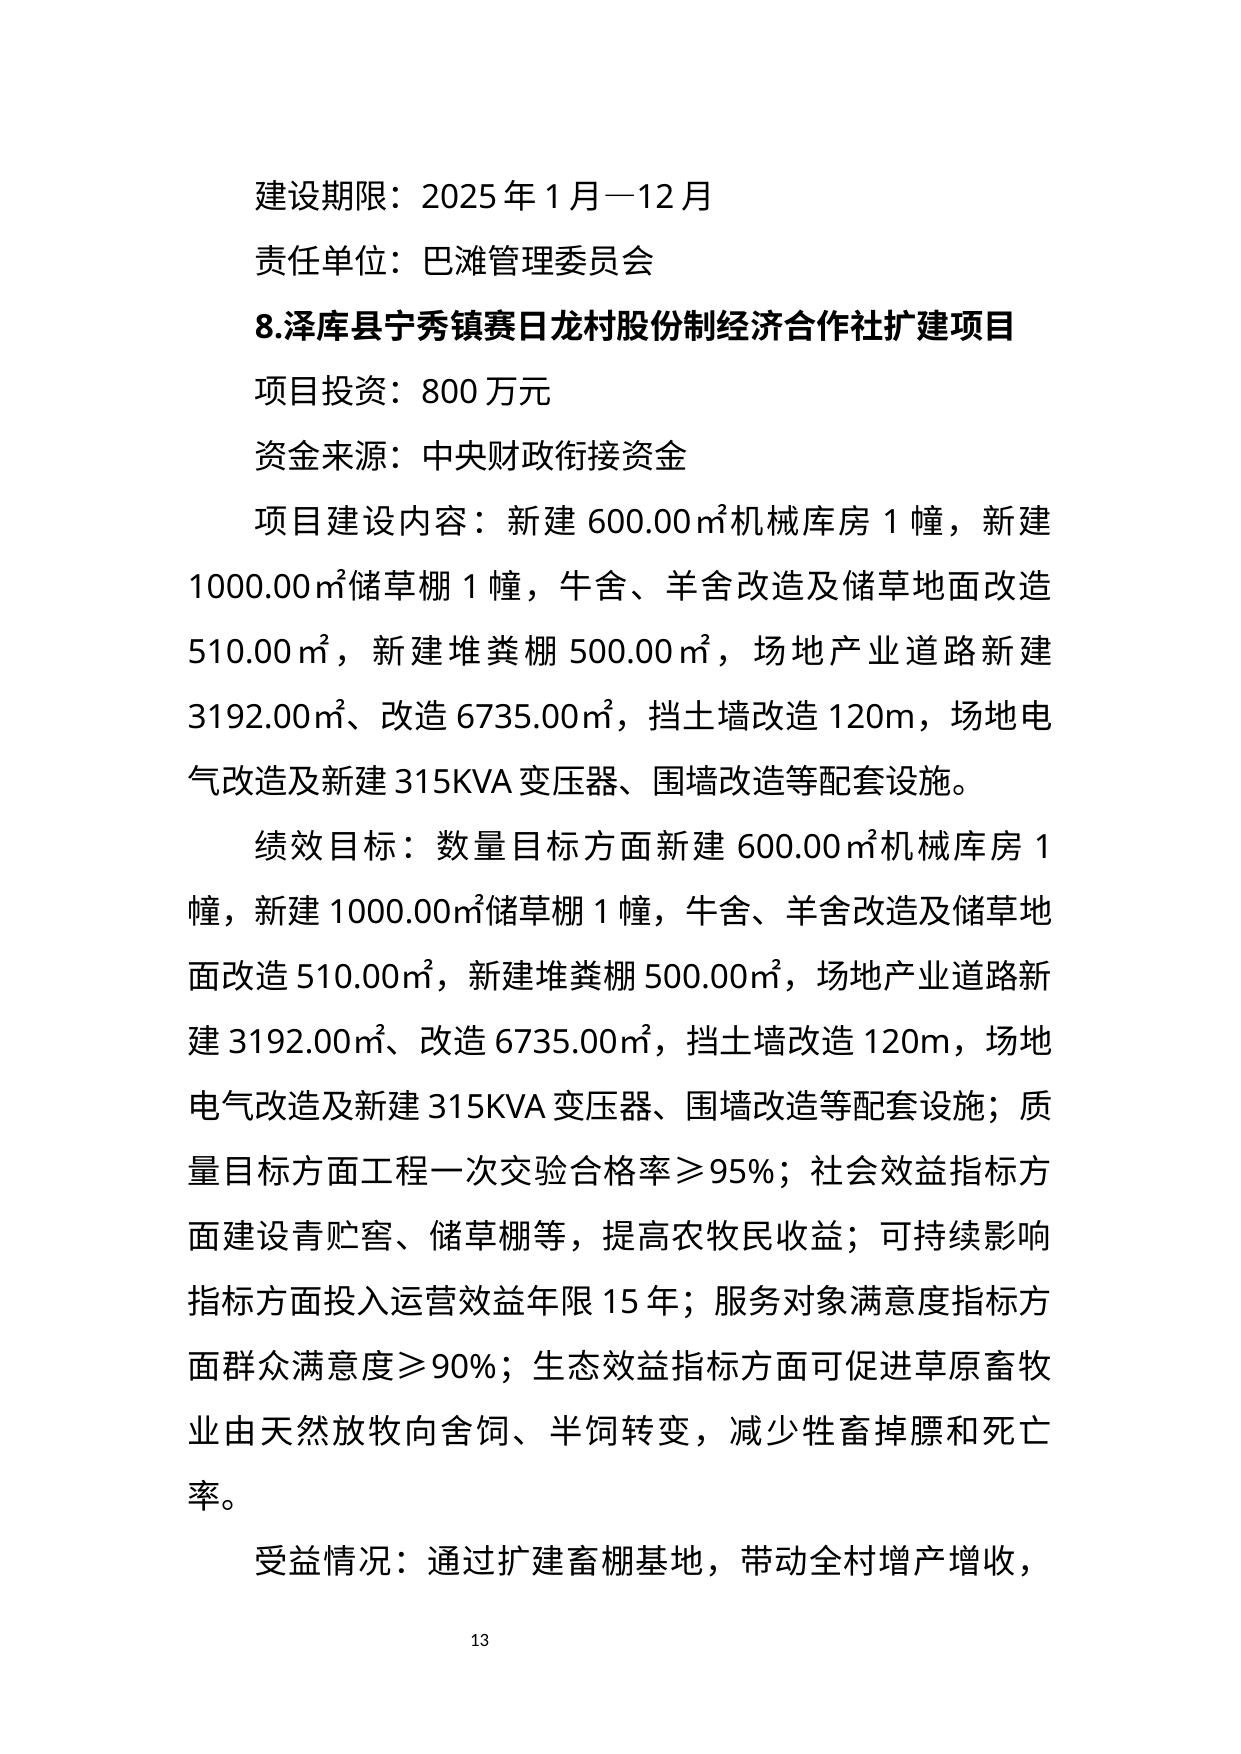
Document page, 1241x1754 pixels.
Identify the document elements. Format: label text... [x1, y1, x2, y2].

text 项目投资：800万元 [187, 357, 1053, 422]
text 建设期限：2025年1月—12月 [187, 162, 1053, 227]
text 资金来源：中央财政衔接资金 [187, 422, 1053, 487]
text 项目建设内容：新建600.00㎡机械库房1幢，新建1000.00㎡储草棚1幢，牛舍、羊舍改造及储草地面改造510.00㎡，新建堆粪棚500.00㎡，场地产业道路新建3192.00㎡、改造6735.00㎡，挡土墙改造120m，场地电气改造及新建315KVA变压器、围墙改造等配套设施。 [187, 487, 1053, 812]
text 责任单位：巴滩管理委员会 [187, 227, 1053, 292]
text 8.泽库县宁秀镇赛日龙村股份制经济合作社扩建项目 [187, 292, 1053, 357]
text 绩效目标：数量目标方面新建600.00㎡机械库房1幢，新建1000.00㎡储草棚1幢，牛舍、羊舍改造及储草地面改造510.00㎡，新建堆粪棚500.00㎡，场地产业道路新建3192.00㎡、改造6735.00㎡，挡土墙改造120m，场地电气改造及新建315KVA变压器、围墙改造等配套设施；质量目标方面工程一次交验合格率≥95%；社会效益指标方面建设青贮窖、储草棚等，提高农牧民收益；可持续影响指标方面投入运营效益年限15年；服务对象满意度指标方面群众满意度≥90%；生态效益指标方面可促进草原畜牧业由天然放牧向舍饲、半饲转变，减少牲畜掉膘和死亡率。 [187, 812, 1053, 1527]
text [187, 1527, 1053, 1592]
